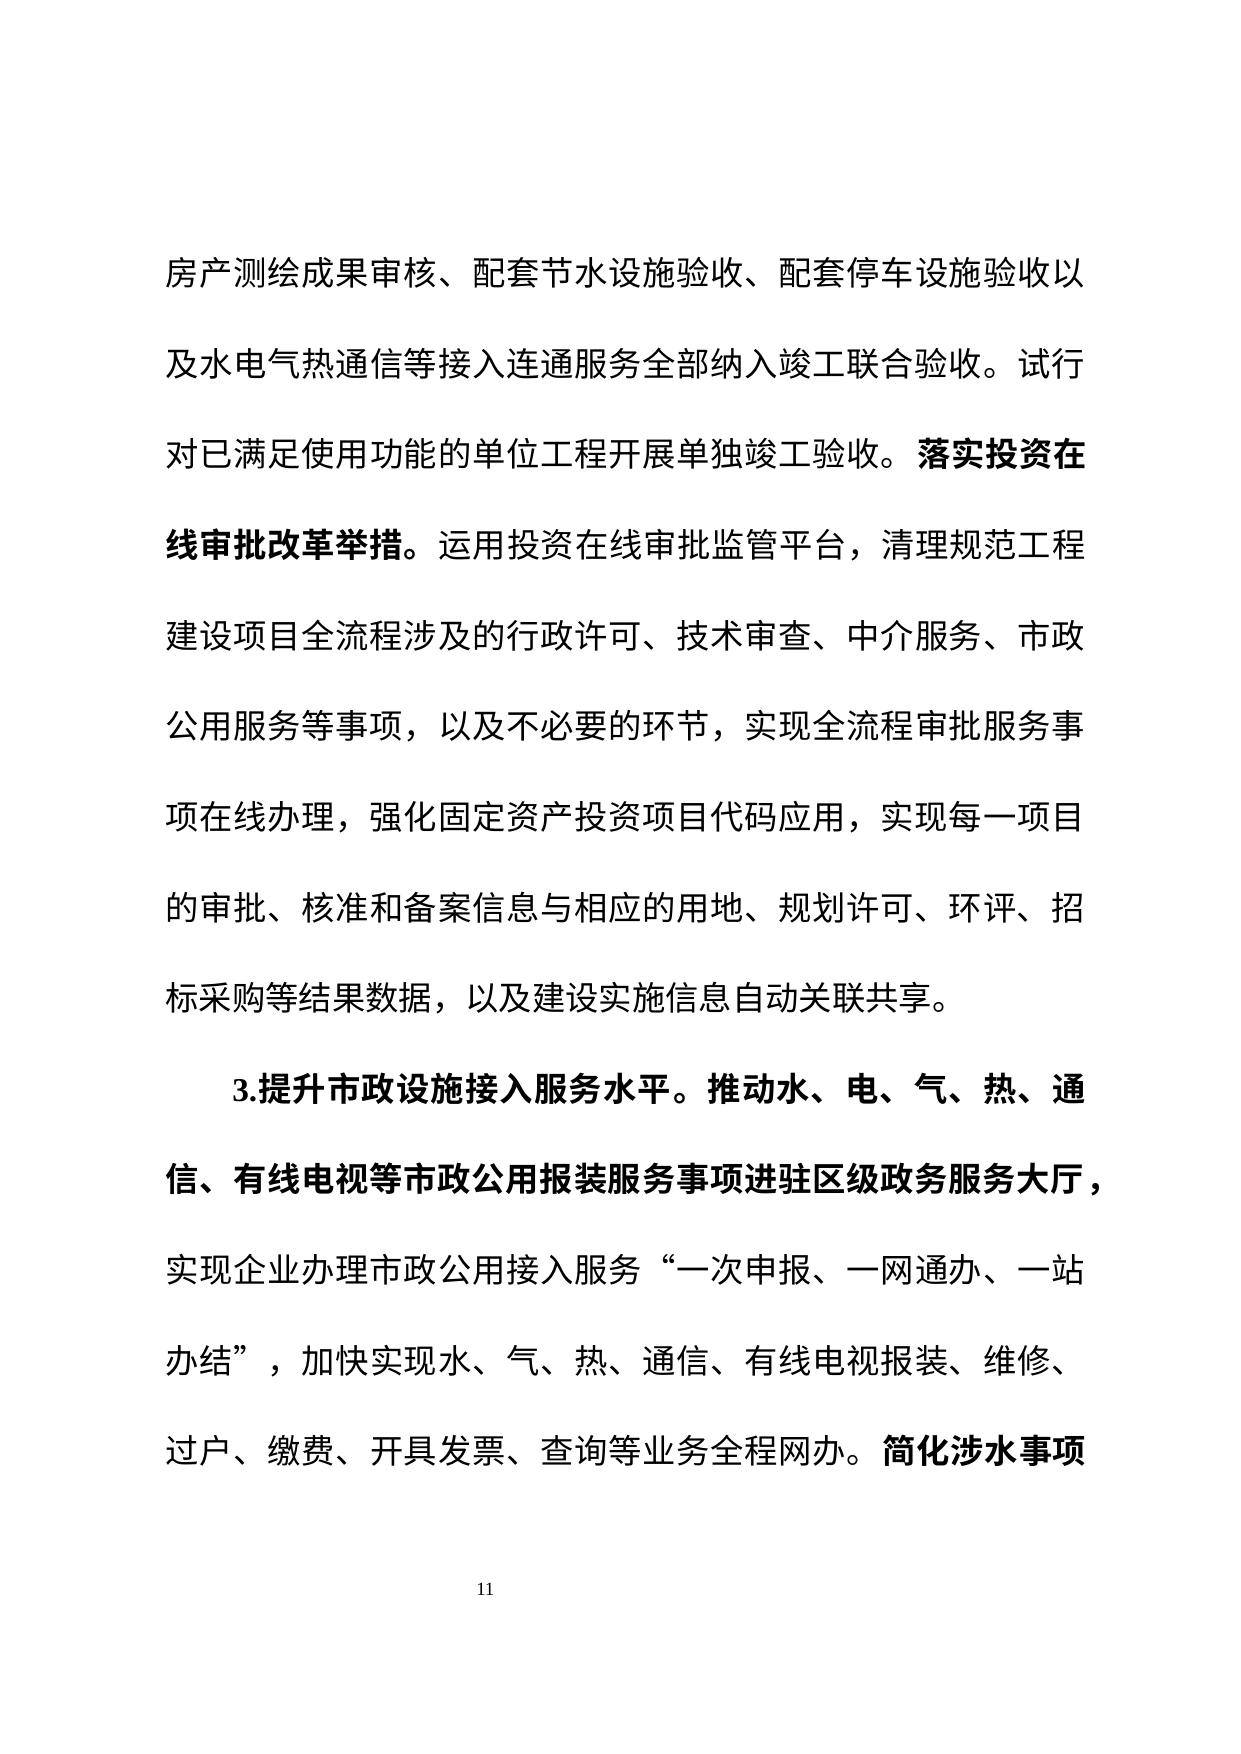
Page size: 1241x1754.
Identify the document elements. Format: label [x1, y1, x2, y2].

text [165, 226, 1087, 1041]
text [165, 1041, 1087, 1494]
